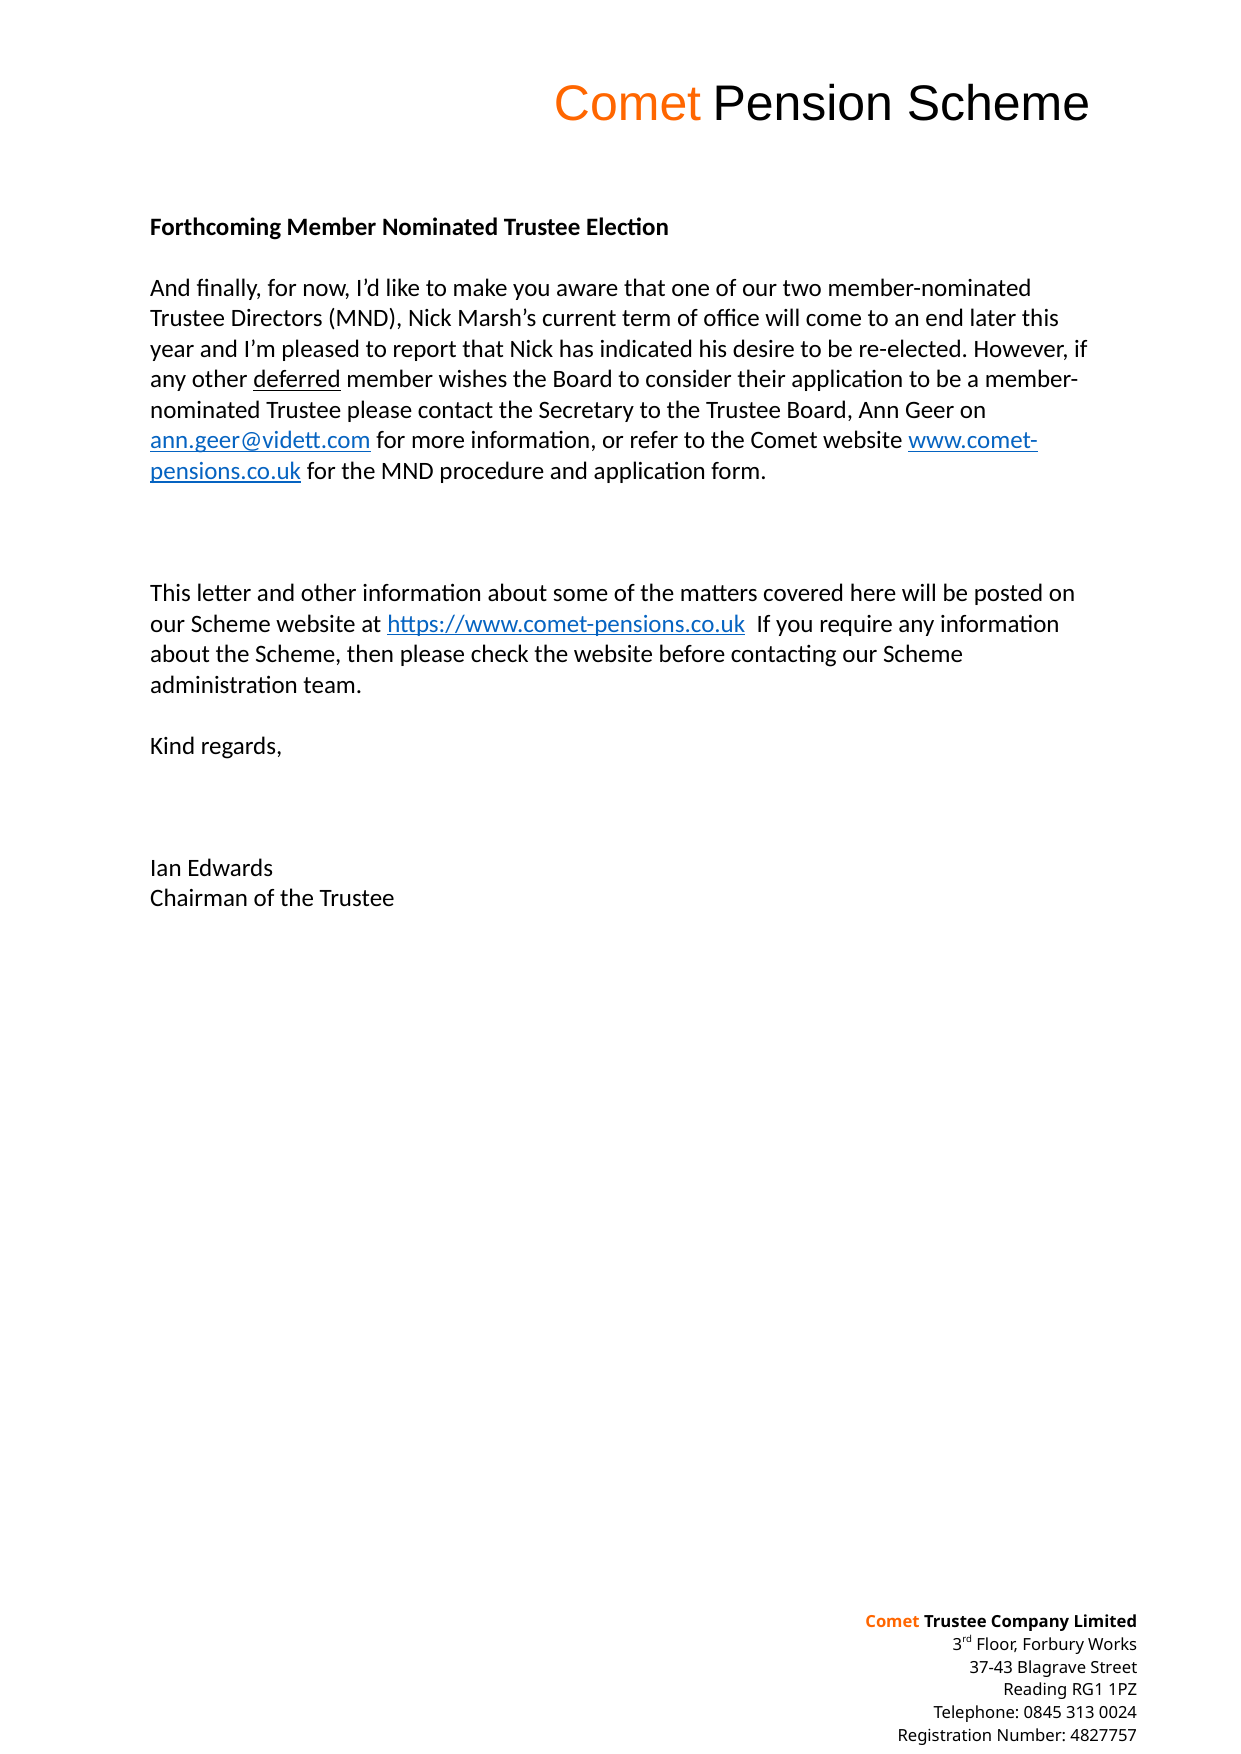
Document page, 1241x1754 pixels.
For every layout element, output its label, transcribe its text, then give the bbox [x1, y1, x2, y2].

text Ian Edwards [150, 852, 1090, 882]
text And finally, for now, I’d like to make you aware that one of our two member-nominated Trustee Directors (MND), Nick Marsh’s current term of office will come to an end later this year and I’m pleased to report that Nick has indicated his desire to be re-elected. However, if any other deferred member wishes the Board to consider their application to be a member-nominated Trustee please contact the Secretary to the Trustee Board, Ann Geer on ann.geer@vidett.com for more information, or refer to the Comet website www.comet-pensions.co.uk for the MND procedure and application form. [150, 272, 1090, 486]
text Chairman of the Trustee [150, 882, 1090, 913]
text Kind regards, [150, 730, 1090, 760]
text Forthcoming Member Nominated Trustee Election [150, 211, 1090, 242]
text This letter and other information about some of the matters covered here will be posted on our Scheme website at https://www.comet-pensions.co.uk If you require any information about the Scheme, then please check the website before contacting our Scheme administration team. [150, 577, 1090, 699]
